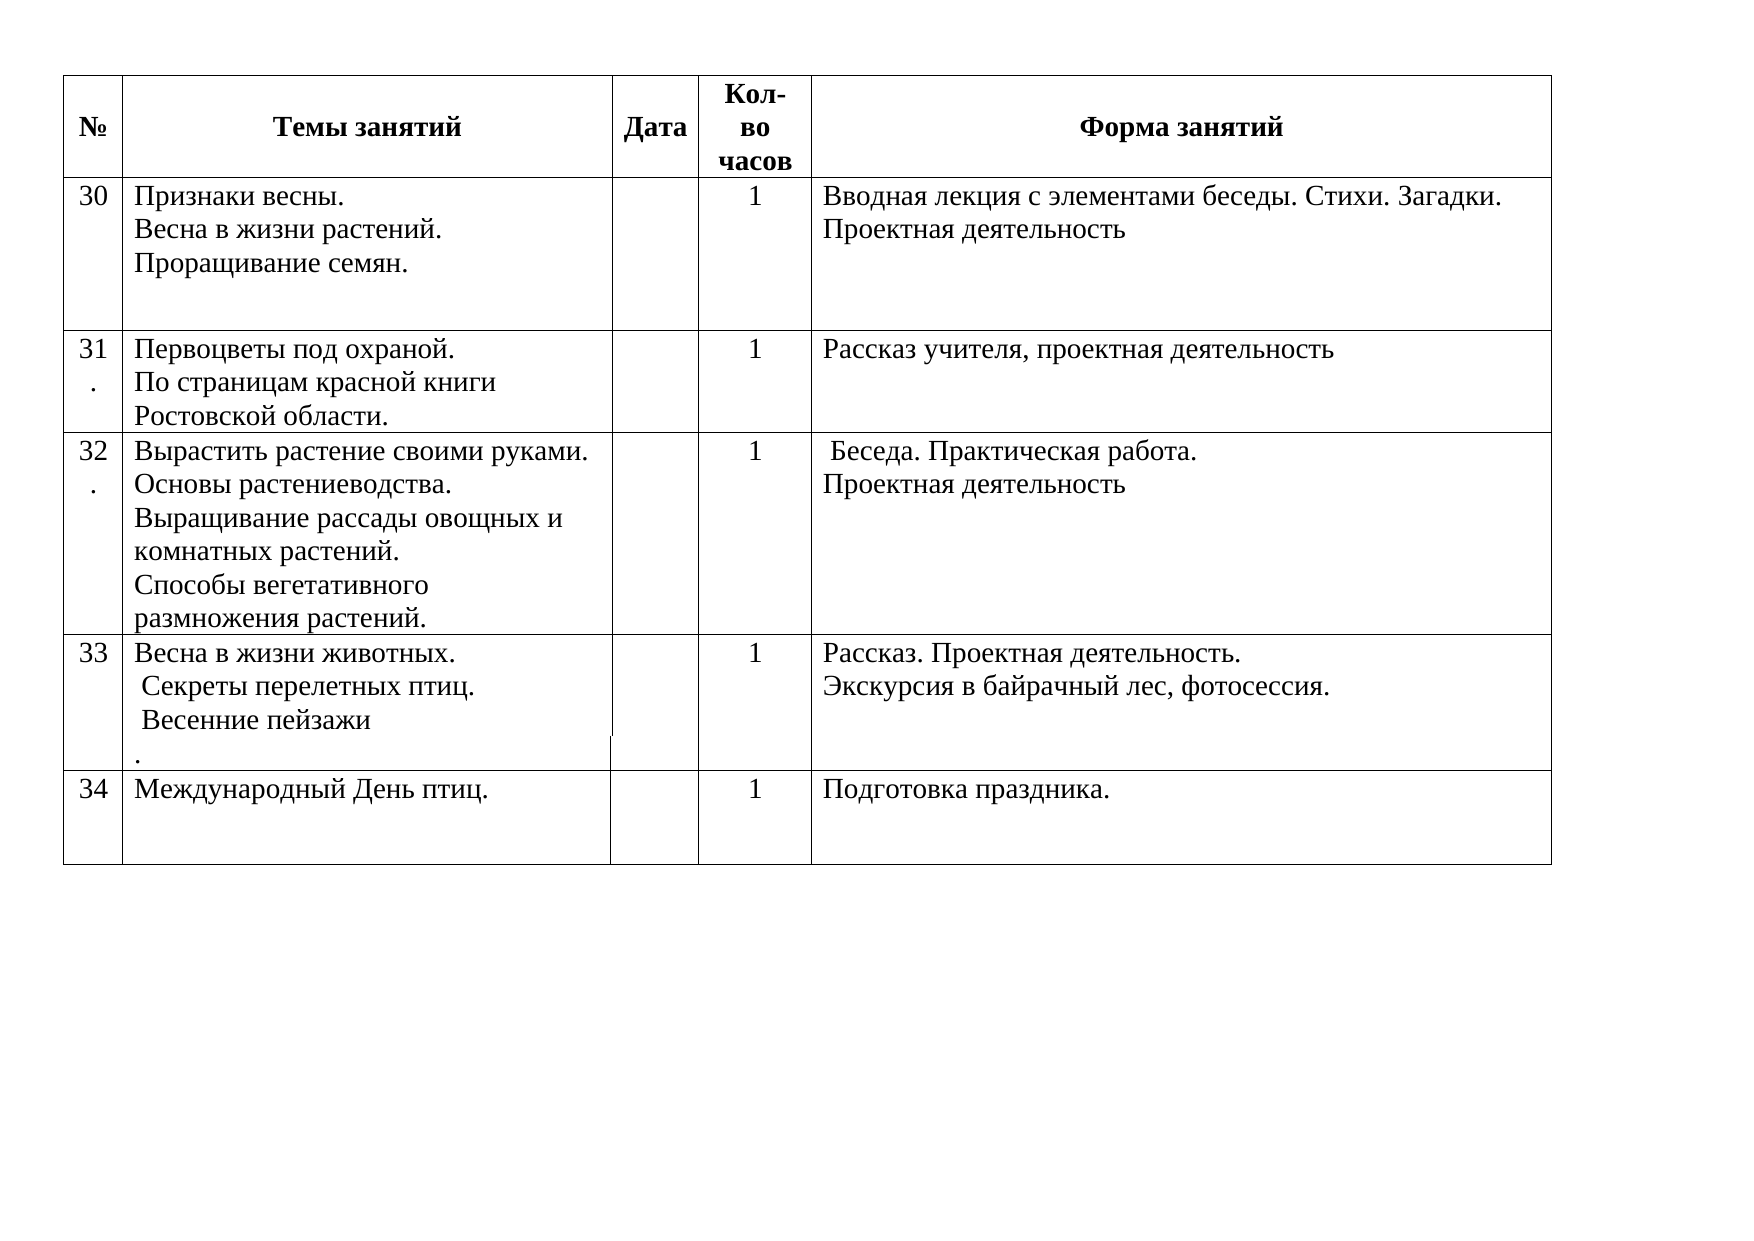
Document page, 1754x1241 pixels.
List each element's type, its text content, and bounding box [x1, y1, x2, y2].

table_header Кол-во часов [699, 76, 811, 177]
table_cell [613, 331, 698, 432]
table_cell Признаки весны. Весна в жизни растений. Проращивание семян. [123, 178, 612, 330]
table_cell [613, 433, 698, 634]
table_cell 30 [64, 178, 122, 330]
table_header Дата [613, 76, 698, 177]
table_cell Первоцветы под охраной. По страницам красной книги Ростовской области. [123, 331, 612, 432]
table_cell 1 [699, 331, 811, 432]
table_cell Беседа. Практическая работа. Проектная деятельность [812, 433, 1551, 634]
table_cell Рассказ. Проектная деятельность. Экскурсия в байрачный лес, фотосессия. [812, 635, 1551, 770]
table_cell 1 [699, 635, 811, 770]
table_header Форма занятий [812, 76, 1551, 177]
table_cell Весна в жизни животных. Секреты перелетных птиц. Весенние пейзажи [123, 635, 612, 736]
table_header № [64, 76, 122, 177]
table_cell Вводная лекция с элементами беседы. Стихи. Загадки. Проектная деятельность [812, 178, 1551, 330]
table_cell Подготовка праздника. [812, 771, 1551, 864]
table_cell . [123, 736, 610, 770]
table_header Темы занятий [123, 76, 612, 177]
table_cell 31. [64, 331, 122, 432]
table_cell 1 [699, 433, 811, 634]
table_cell [611, 736, 698, 770]
table_cell [613, 635, 698, 736]
table_cell 33 [64, 635, 122, 770]
table_cell 34 [64, 771, 122, 864]
table_cell Рассказ учителя, проектная деятельность [812, 331, 1551, 432]
table_cell [613, 178, 698, 330]
table_cell 1 [699, 178, 811, 330]
table_cell Международный День птиц. [123, 771, 610, 864]
table_cell [611, 771, 698, 864]
table_cell 32. [64, 433, 122, 634]
table_cell 1 [699, 771, 811, 864]
table_cell Вырастить растение своими руками. Основы растениеводства. Выращивание рассады овощных и комнатных растений. Способы вегетативного размножения растений. [123, 433, 612, 634]
